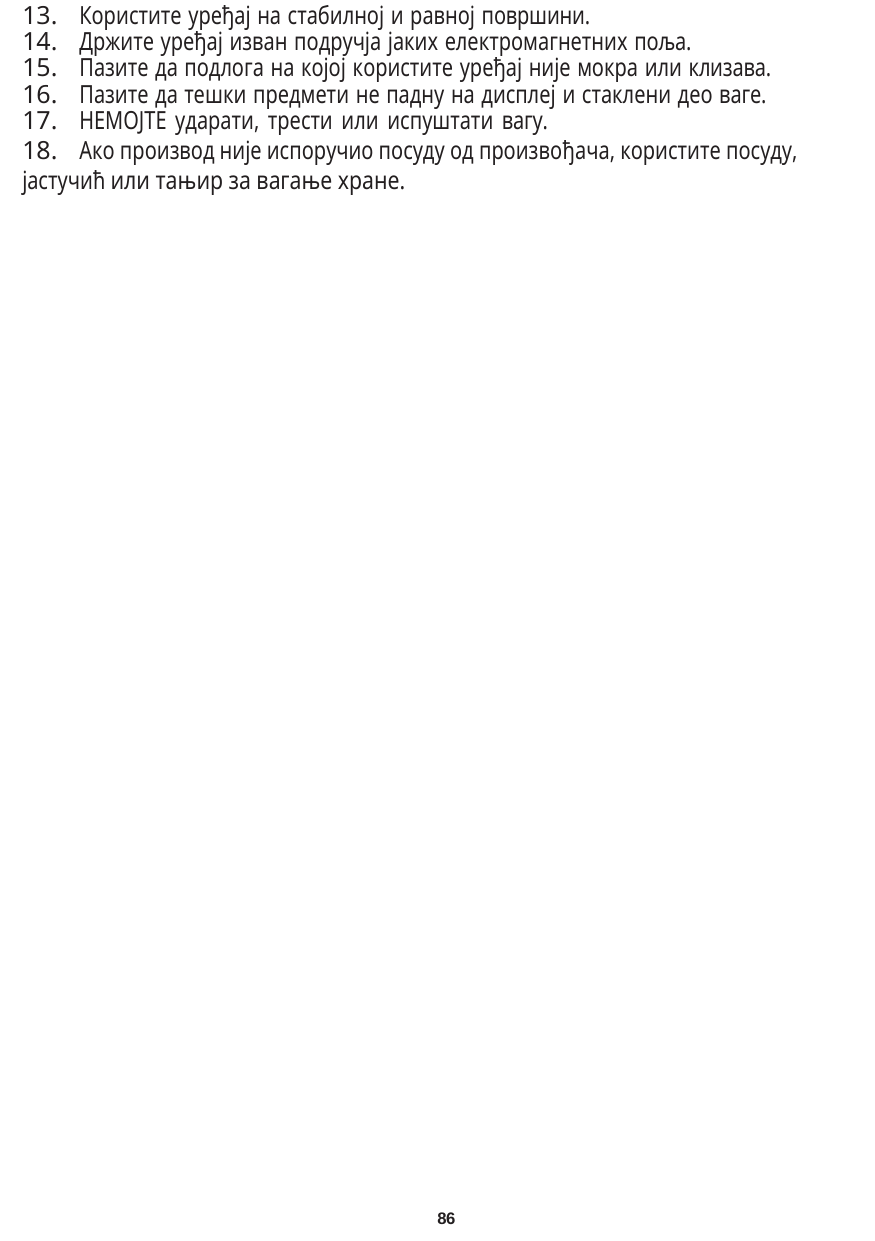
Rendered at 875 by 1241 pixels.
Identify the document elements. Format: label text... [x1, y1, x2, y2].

list Користите уређај на стабилној и равној површини. [22, 4, 872, 29]
list Пазите да тешки предмети не падну на дисплеј и стаклени део ваге. [22, 82, 872, 108]
list НЕМОЈТЕ ударати, трести или испуштати вагу. [22, 108, 872, 135]
list Пазите да подлога на којој користите уређај није мокра или клизава. [22, 56, 872, 82]
list Држите уређај изван подручја јаких електромагнетних поља. [22, 29, 872, 56]
list Ако производ није испоручио посуду од произвођача, користите посуду, јастучић или тањир за вагање хране. [22, 135, 825, 197]
